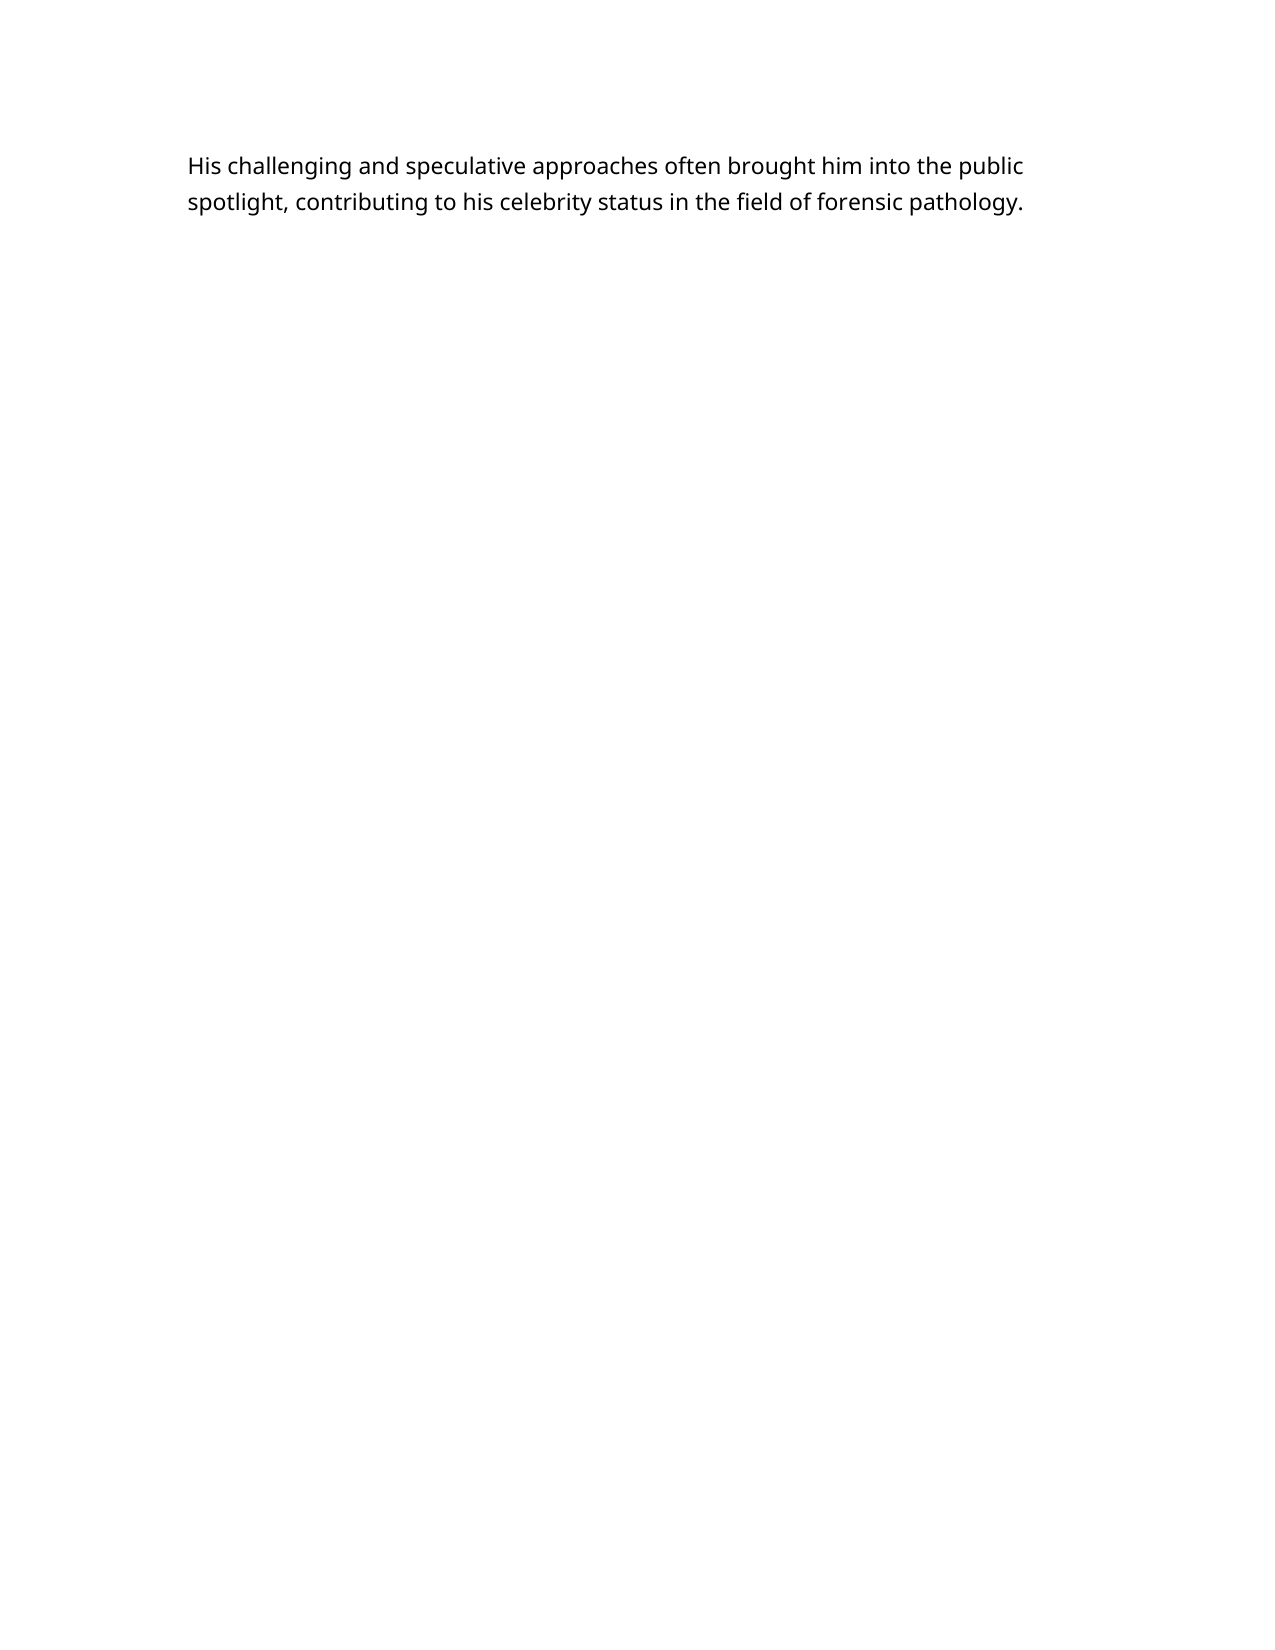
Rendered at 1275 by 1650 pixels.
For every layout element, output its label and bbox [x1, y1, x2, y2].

text [187, 150, 1087, 217]
